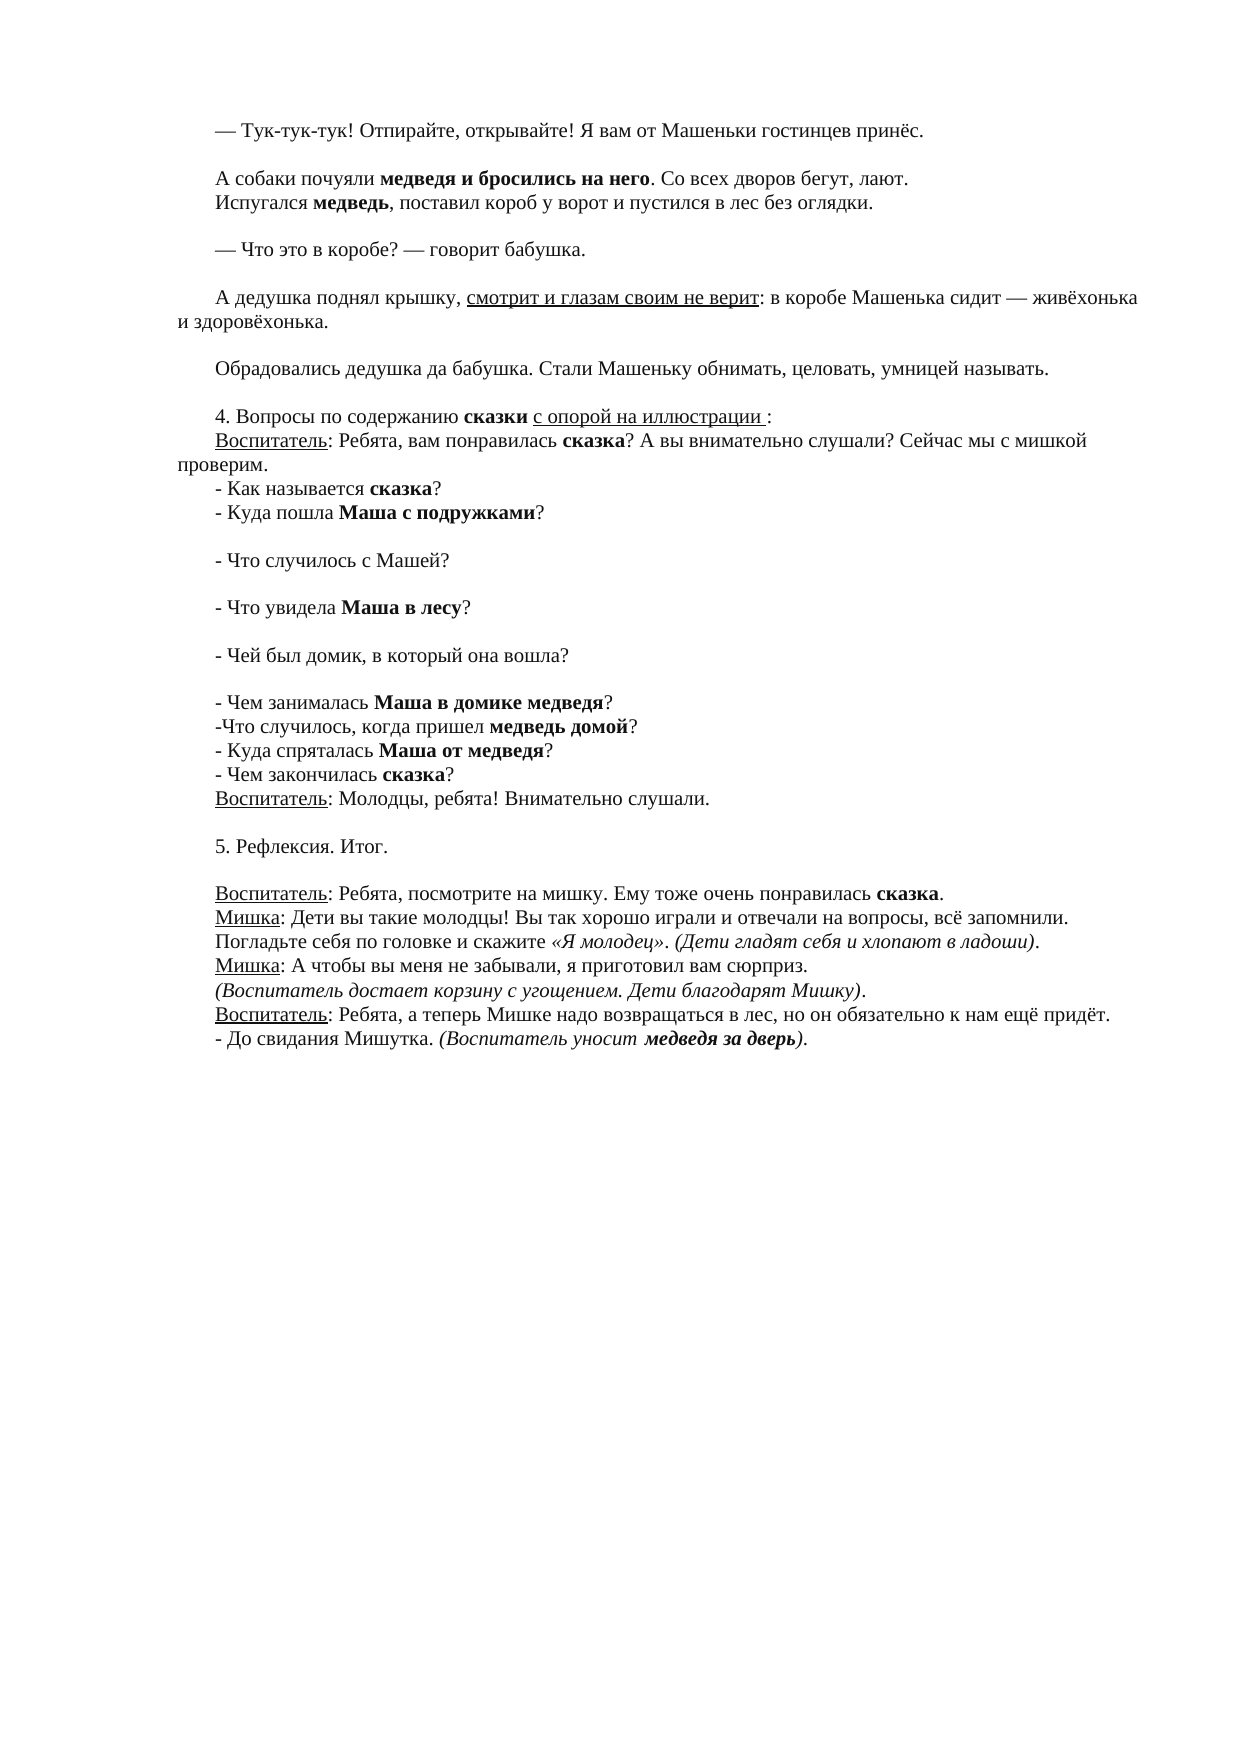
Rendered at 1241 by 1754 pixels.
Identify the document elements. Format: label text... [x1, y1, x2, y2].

text Погладьте себя по головке и скажите «Я молодец». (Дети гладят себя и хлопают в ладоши). [177, 929, 1152, 953]
text — Что это в коробе? — говорит бабушка. [177, 237, 1152, 261]
text - До свидания Мишутка. (Воспитатель уносит медведя за дверь). [177, 1026, 1152, 1050]
text А собаки почуяли медведя и бросились на него. Со всех дворов бегут, лают. [177, 166, 1152, 190]
text - Что увидела Маша в лесу? [177, 595, 1152, 619]
text А дедушка поднял крышку, смотрит и глазам своим не верит: в коробе Машенька сидит — живёхонька и здоровёхонька. [177, 285, 1152, 333]
text Мишка: Дети вы такие молодцы! Вы так хорошо играли и отвечали на вопросы, всё запомнили. [177, 905, 1152, 929]
text 4. Вопросы по содержанию сказки с опорой на иллюстрации : [177, 404, 1152, 428]
text Мишка: А чтобы вы меня не забывали, я приготовил вам сюрприз. [177, 953, 1152, 977]
text - Как называется сказка? [177, 476, 1152, 500]
text Воспитатель: Ребята, а теперь Мишке надо возвращаться в лес, но он обязательно к нам ещё придёт. [177, 1002, 1152, 1026]
text - Чем закончилась сказка? [177, 762, 1152, 786]
text (Воспитатель достает корзину с угощением. Дети благодарят Мишку). [177, 977, 1152, 1002]
text -Что случилось, когда пришел медведь домой? [177, 714, 1152, 738]
text — Тук-тук-тук! Отпирайте, открывайте! Я вам от Машеньки гостинцев принёс. [177, 118, 1152, 142]
text - Что случилось с Машей? [177, 547, 1152, 572]
text - Чей был домик, в который она вошла? [177, 642, 1152, 667]
text Воспитатель: Молодцы, ребята! Внимательно слушали. [177, 786, 1152, 810]
text - Чем занималась Маша в домике медведя? [177, 690, 1152, 714]
text Обрадовались дедушка да бабушка. Стали Машеньку обнимать, целовать, умницей называть. [177, 356, 1152, 380]
text 5. Рефлексия. Итог. [177, 834, 1152, 858]
text Воспитатель: Ребята, вам понравилась сказка? А вы внимательно слушали? Сейчас мы с мишкой проверим. [177, 428, 1152, 476]
text Испугался медведь, поставил короб у ворот и пустился в лес без оглядки. [177, 190, 1152, 214]
text - Куда спряталась Маша от медведя? [177, 738, 1152, 762]
text - Куда пошла Маша с подружками? [177, 500, 1152, 524]
text Воспитатель: Ребята, посмотрите на мишку. Ему тоже очень понравилась сказка. [177, 881, 1152, 905]
